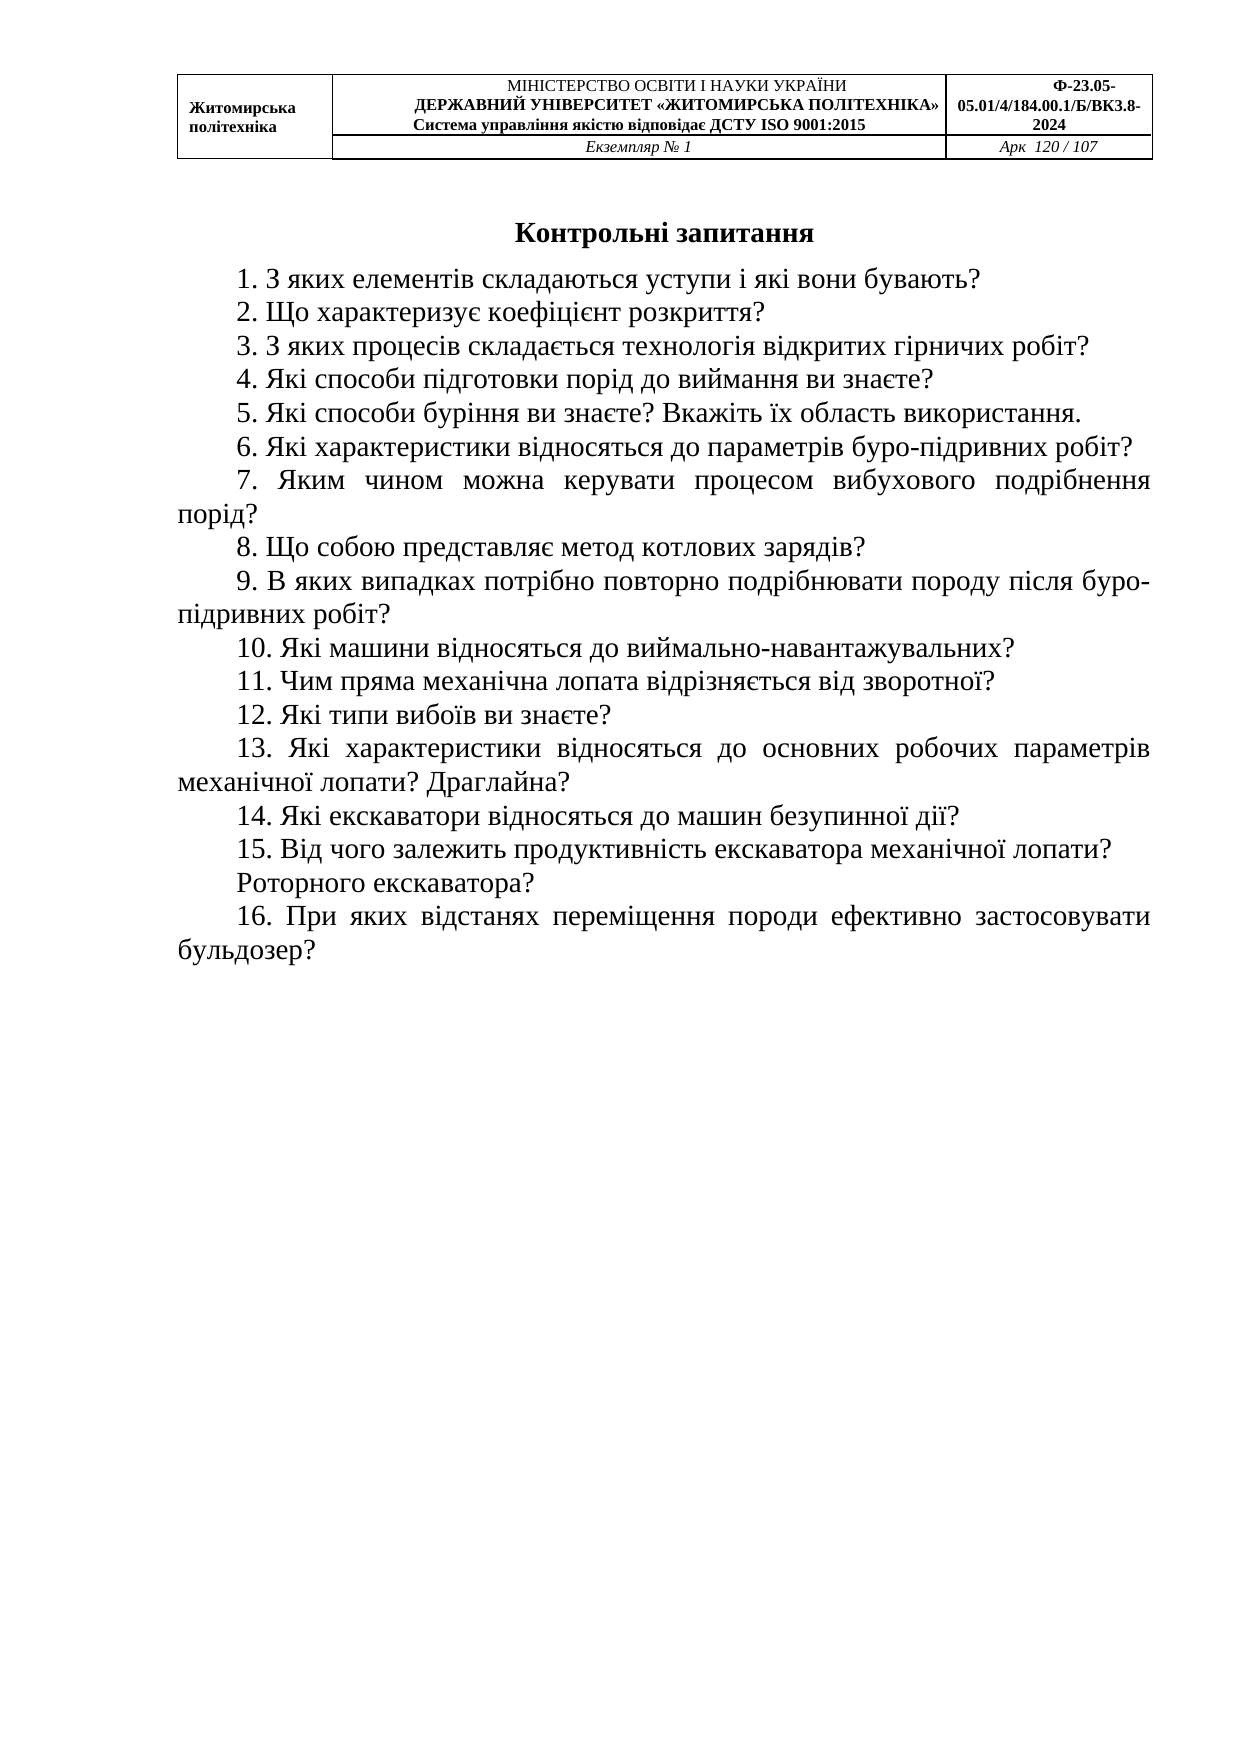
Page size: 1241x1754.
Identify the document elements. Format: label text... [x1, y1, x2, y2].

text 12. Які типи вибоїв ви знаєте? [177, 697, 1152, 731]
text 1. З яких елементів складаються уступи і які вони бувають? [177, 261, 1152, 294]
text 9. В яких випадках потрібно повторно подрібнювати породу після буро-підривних робіт? [177, 563, 1152, 630]
text 14. Які екскаватори відносяться до машин безупинної дії? [177, 798, 1152, 831]
text 5. Які способи буріння ви знаєте? Вкажіть їх область використання. [177, 395, 1152, 429]
text 4. Які способи підготовки порід до виймання ви знаєте? [177, 362, 1152, 395]
text 2. Що характеризує коефіцієнт розкриття? [177, 294, 1152, 328]
text 13. Які характеристики відносяться до основних робочих параметрів механічної лопати? Драглайна? [177, 731, 1152, 798]
text 11. Чим пряма механічна лопата відрізняється від зворотної? [177, 663, 1152, 697]
text 8. Що собою представляє метод котлових зарядів? [177, 529, 1152, 563]
text 16. При яких відстанях переміщення породи ефективно застосовувати бульдозер? [177, 898, 1152, 965]
text Роторного екскаватора? [177, 865, 1152, 898]
text 7. Яким чином можна керувати процесом вибухового подрібнення порід? [177, 462, 1152, 529]
text 15. Від чого залежить продуктивність екскаватора механічної лопати? [177, 831, 1152, 865]
text Контрольні запитання [177, 215, 1152, 248]
text 3. З яких процесів складається технологія відкритих гірничих робіт? [177, 328, 1152, 362]
text 10. Які машини відносяться до виймально-навантажувальних? [177, 630, 1152, 663]
text 6. Які характеристики відносяться до параметрів буро-підривних робіт? [177, 429, 1152, 462]
